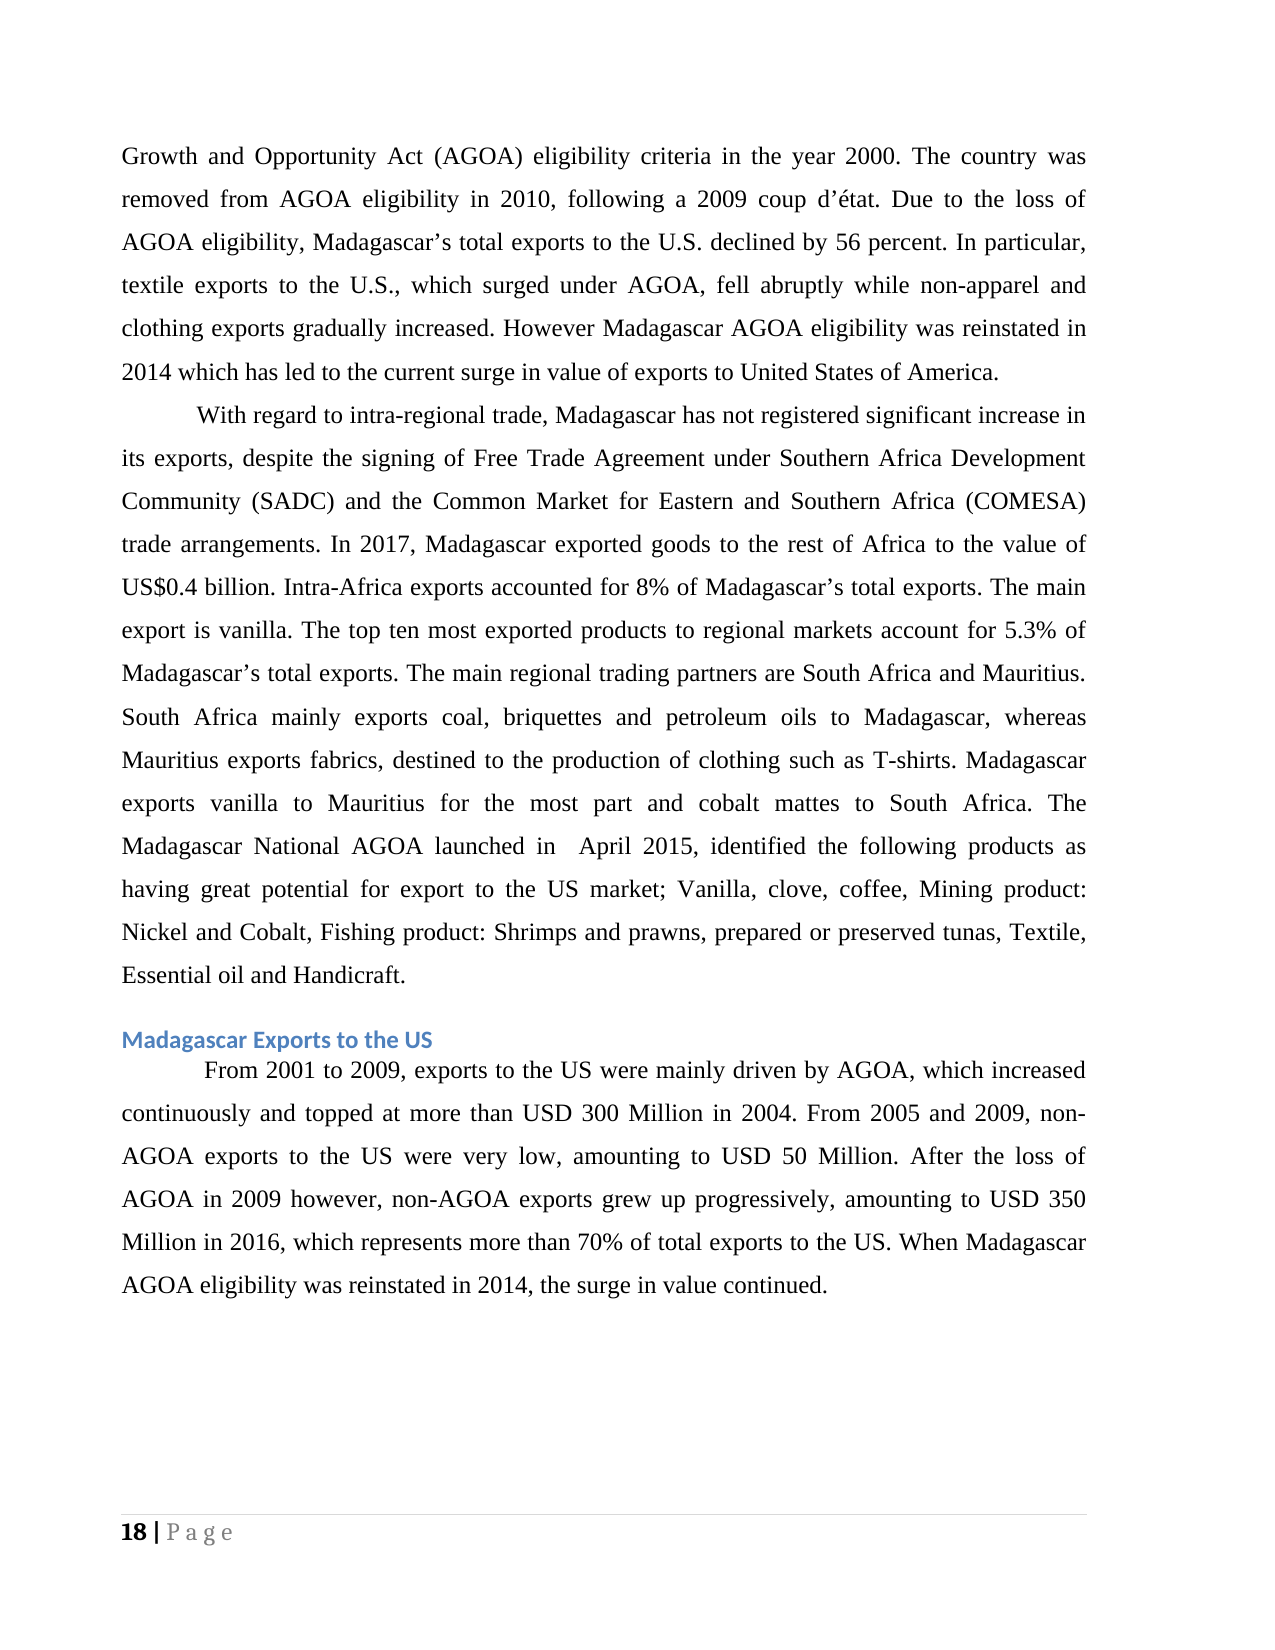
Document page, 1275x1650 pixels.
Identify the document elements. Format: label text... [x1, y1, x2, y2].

text With regard to intra-regional trade, Madagascar has not registered significant increase in its exports, despite the signing of Free Trade Agreement under Southern Africa Development Community (SADC) and the Common Market for Eastern and Southern Africa (COMESA) trade arrangements. In 2017, Madagascar exported goods to the rest of Africa to the value of US$0.4 billion. Intra-Africa exports accounted for 8% of Madagascar’s total exports. The main export is vanilla. The top ten most exported products to regional markets account for 5.3% of Madagascar’s total exports. The main regional trading partners are South Africa and Mauritius. South Africa mainly exports coal, briquettes and petroleum oils to Madagascar, whereas Mauritius exports fabrics, destined to the production of clothing such as T-shirts. Madagascar exports vanilla to Mauritius for the most part and cobalt mattes to South Africa. The Madagascar National AGOA launched in April 2015, identified the following products as having great potential for export to the US market; Vanilla, clove, coffee, Mining product: Nickel and Cobalt, Fishing product: Shrimps and prawns, prepared or preserved tunas, Textile, Essential oil and Handicraft. [121, 400, 1087, 989]
text From 2001 to 2009, exports to the US were mainly driven by AGOA, which increased continuously and topped at more than USD 300 Million in 2004. From 2005 and 2009, non-AGOA exports to the US were very low, amounting to USD 50 Million. After the loss of AGOA in 2009 however, non-AGOA exports grew up progressively, amounting to USD 350 Million in 2016, which represents more than 70% of total exports to the US. When Madagascar AGOA eligibility was reinstated in 2014, the surge in value continued. [121, 1055, 1087, 1299]
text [121, 141, 1087, 385]
subtitle Madagascar Exports to the US [121, 1024, 1087, 1055]
